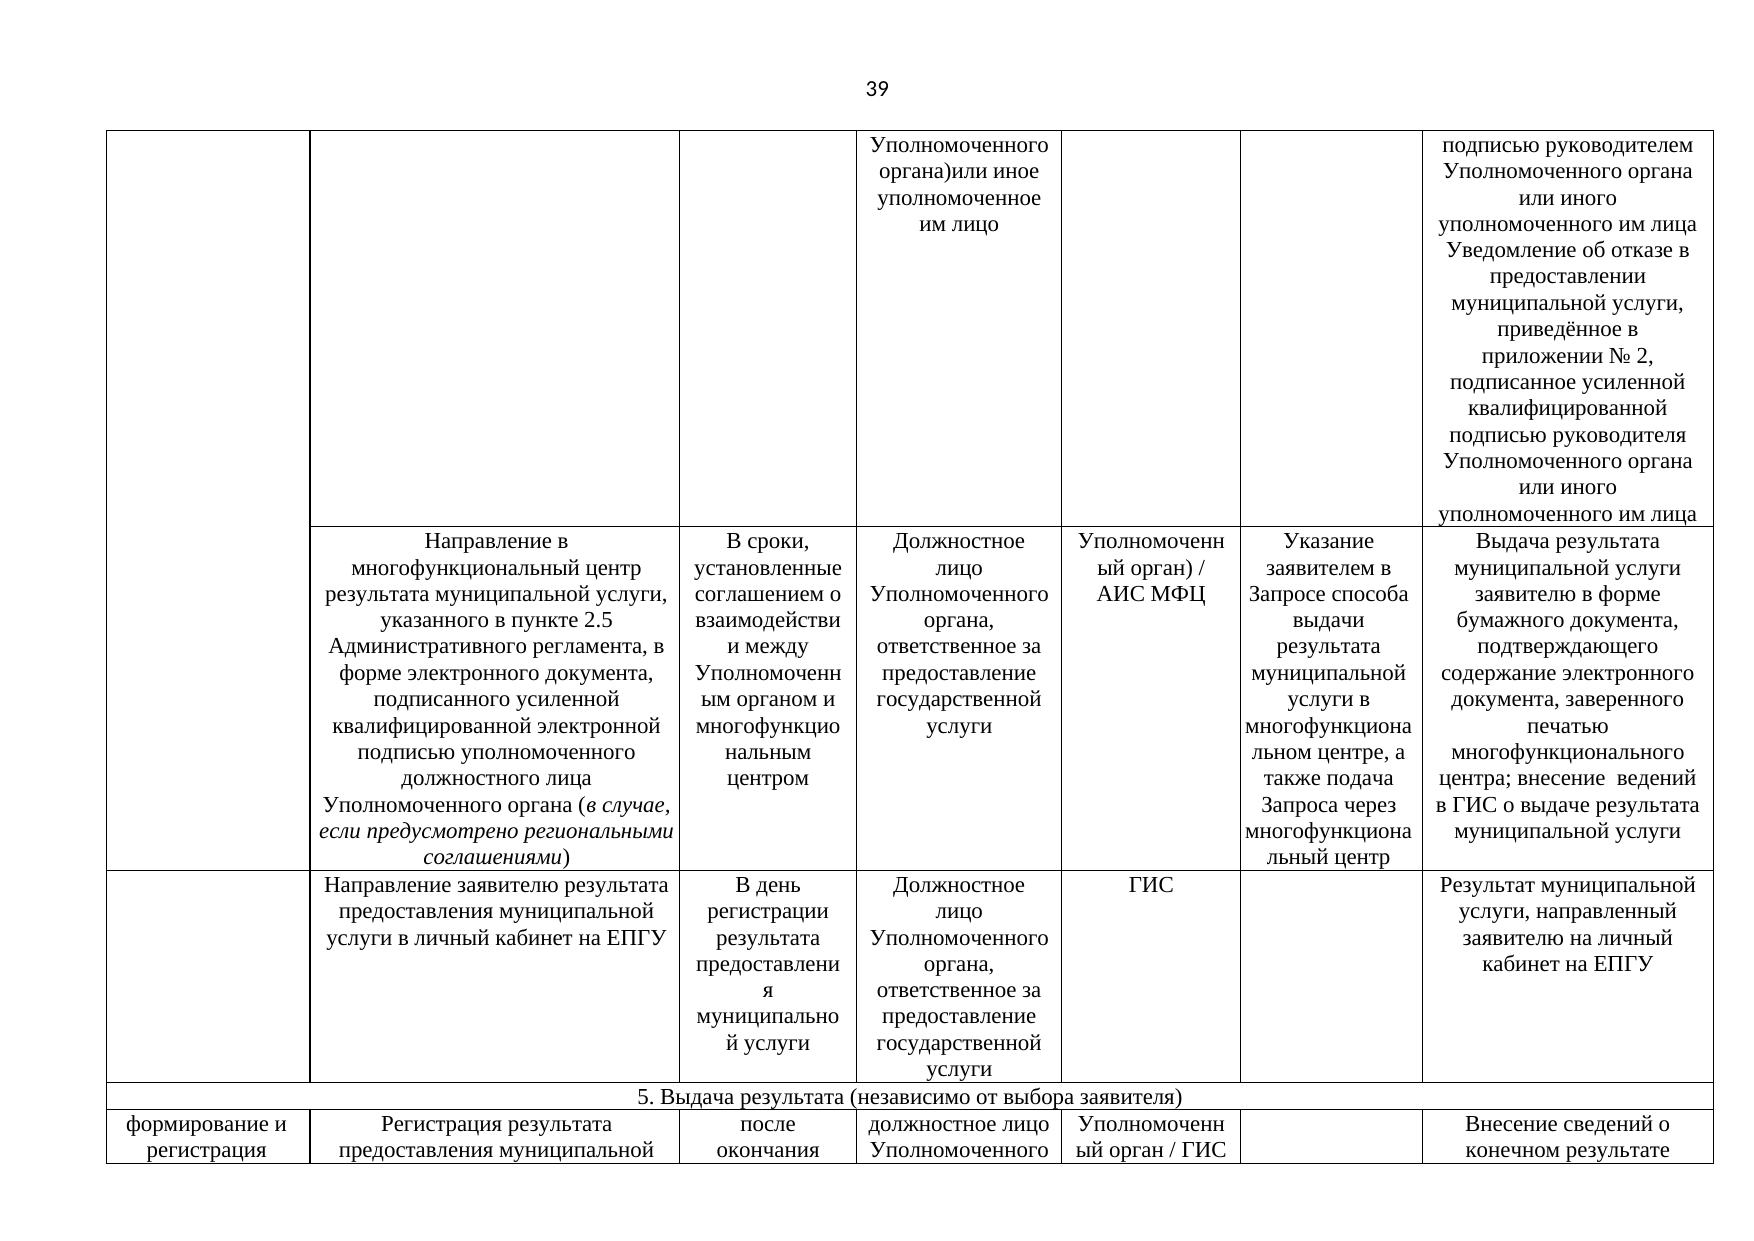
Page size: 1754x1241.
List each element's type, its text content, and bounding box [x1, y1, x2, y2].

table_cell Выдача результата муниципальной услуги заявителю в форме бумажного документа, подтверждающего содержание электронного документа, заверенного печатью многофункционального центра; внесение ведений в ГИС о выдаче результата муниципальной услуги [1423, 527, 1713, 870]
table_cell Должностное лицо Уполномоченного органа, ответственное за предоставление государственной услуги [857, 871, 1061, 1082]
table_cell Направление в многофункциональный центр результата муниципальной услуги, указанного в пункте 2.5 Административного регламента, в форме электронного документа, подписанного усиленной квалифицированной электронной подписью уполномоченного должностного лица Уполномоченного органа (в случае, если предусмотрено региональными соглашениями) [311, 527, 679, 870]
table_cell [1241, 871, 1422, 1082]
table_cell - [1241, 131, 1422, 526]
table_cell В день регистрации результата предоставления муниципальной услуги [680, 871, 856, 1082]
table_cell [857, 1110, 1061, 1163]
table_cell Уполномоченный орган) / АИС МФЦ [1062, 527, 1240, 870]
table_cell Должностное лицо Уполномоченного органа, ответственное за предоставление государственной услуги [857, 527, 1061, 870]
table_cell [1241, 1110, 1422, 1163]
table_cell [107, 131, 309, 870]
table_cell В сроки, установленные соглашением о взаимодействии между Уполномоченным органом и многофункциональным центром [680, 527, 856, 870]
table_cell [1423, 1110, 1713, 1163]
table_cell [311, 1110, 679, 1163]
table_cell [311, 131, 679, 526]
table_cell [1423, 131, 1713, 526]
table_cell 5. Выдача результата (независимо от выбора заявителя) [107, 1083, 1713, 1109]
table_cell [1062, 1110, 1240, 1163]
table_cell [1062, 131, 1240, 526]
table_cell [107, 871, 309, 1082]
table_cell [857, 131, 1061, 526]
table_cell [680, 131, 856, 526]
table_cell Направление заявителю результата предоставления муниципальной услуги в личный кабинет на ЕПГУ [311, 871, 679, 1082]
table_cell Результат муниципальной услуги, направленный заявителю на личный кабинет на ЕПГУ [1423, 871, 1713, 1082]
table_cell ГИС [1062, 871, 1240, 1082]
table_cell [107, 1110, 309, 1163]
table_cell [680, 1110, 856, 1163]
